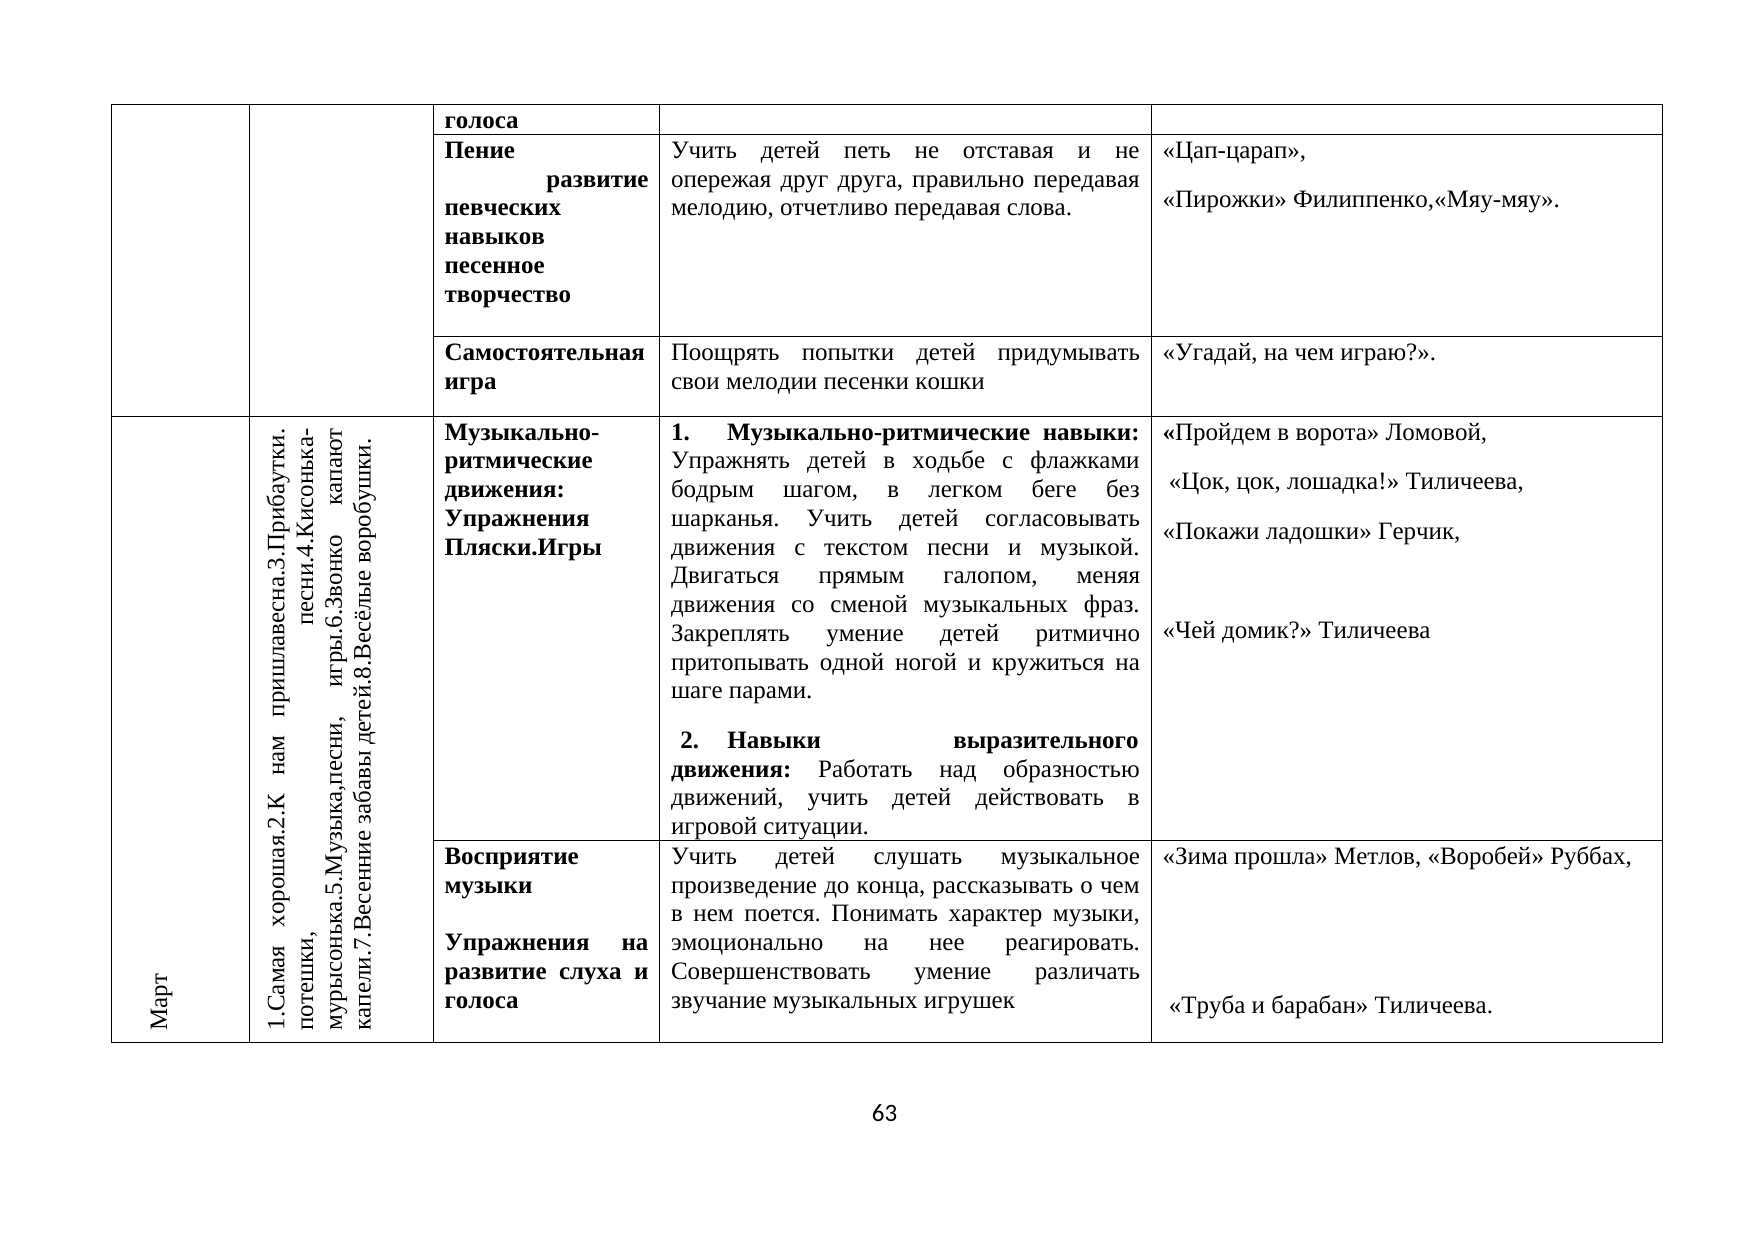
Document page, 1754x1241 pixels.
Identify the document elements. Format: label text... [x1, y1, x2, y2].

table_cell «Пройдем в ворота» Ломовой, «Цок, цок, лошадка!» Тиличеева, «Покажи ладошки» Герчик, «Чей домик?» Тиличеева [1152, 417, 1662, 840]
table_cell 1.Самая хорошая.2.К нам пришлавесна.3.Прибаутки. потешки, песни.4.Кисонька-мурысонька.5.Музыка,песни, игры.6.Звонко капают капели.7.Весенние забавы детей.8.Весёлые воробушки. [250, 417, 433, 1042]
table_cell Музыкально-ритмические движения: Упражнения Пляски.Игры [434, 417, 659, 840]
table_cell Самостоятельная игра [434, 337, 659, 416]
table_cell «Зима прошла» Метлов, «Воробей» Руббах, «Труба и барабан» Тиличеева. [1152, 841, 1662, 1042]
table_cell Поощрять попытки детей придумывать свои мелодии песенки кошки [660, 337, 1151, 416]
table_cell Пение развитие певческих навыков песенное творчество [434, 135, 659, 336]
table_cell «Угадай, на чем играю?». [1152, 337, 1662, 416]
table_cell «Цап-царап», «Пирожки» Филиппенко,«Мяу-мяу». [1152, 135, 1662, 336]
table_cell Учить детей петь не отставая и не опережая друг друга, правильно передавая мелодию, отчетливо передавая слова. [660, 135, 1151, 336]
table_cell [434, 105, 659, 134]
table_cell 1. Музыкально-ритмические навыки: Упражнять детей в ходьбе с флажками бодрым шагом, в легком беге без шарканья. Учить детей согласовывать движения с текстом песни и музыкой. Двигаться прямым галопом, меняя движения со сменой музыкальных фраз. Закреплять умение детей ритмично притопывать одной ногой и кружиться на шаге парами. 2. Навыки выразительного движения: Работать над образностью движений, учить детей действовать в игровой ситуации. [660, 417, 1151, 840]
table_cell Учить детей слушать музыкальное произведение до конца, рассказывать о чем в нем поется. Понимать характер музыки, эмоционально на нее реагировать. Совершенствовать умение различать звучание музыкальных игрушек [660, 841, 1151, 1042]
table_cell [1152, 105, 1662, 134]
table_cell Восприятие музыки Упражнения на развитие слуха и голоса [434, 841, 659, 1042]
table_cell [660, 105, 1151, 134]
table_cell Март [112, 417, 249, 1042]
